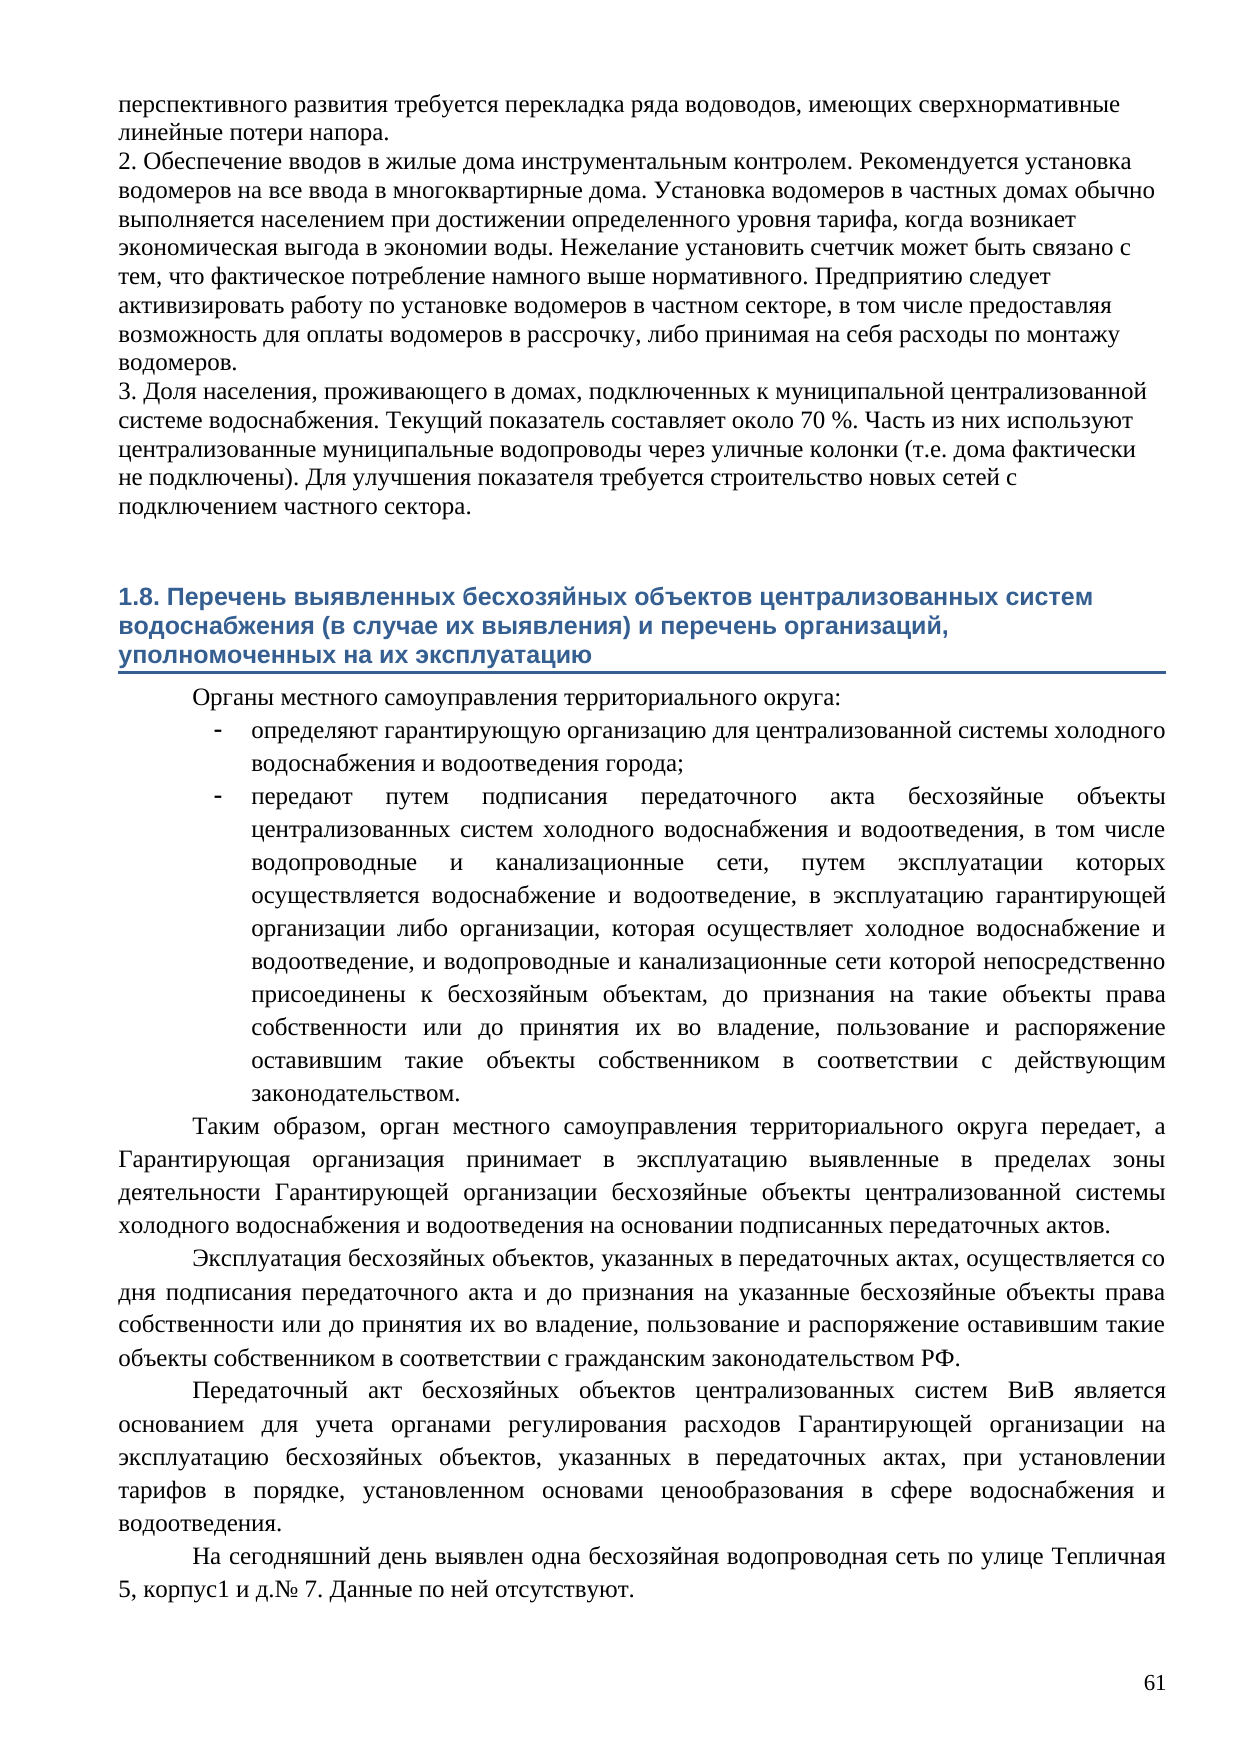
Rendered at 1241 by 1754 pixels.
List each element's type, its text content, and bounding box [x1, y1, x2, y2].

list передают путем подписания передаточного акта бесхозяйные объекты централизованных систем холодного водоснабжения и водоотведения, в том числе водопроводные и канализационные сети, путем эксплуатации которых осуществляется водоснабжение и водоотведение, в эксплуатацию гарантирующей организации либо организации, которая осуществляет холодное водоснабжение и водоотведение, и водопроводные и канализационные сети которой непосредственно присоединены к бесхозяйным объектам, до признания на такие объекты права собственности или до принятия их во владение, пользование и распоряжение оставившим такие объекты собственником в соответствии с действующим законодательством. [213, 781, 1166, 1107]
text Эксплуатация бесхозяйных объектов, указанных в передаточных актах, осуществляется со дня подписания передаточного акта и до признания на указанные бесхозяйные объекты права собственности или до принятия их во владение, пользование и распоряжение оставившим такие объекты собственником в соответствии с гражданским законодательством РФ. [118, 1243, 1166, 1371]
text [118, 89, 1166, 146]
text Таким образом, орган местного самоуправления территориального округа передает, а Гарантирующая организация принимает в эксплуатацию выявленные в пределах зоны деятельности Гарантирующей организации бесхозяйные объекты централизованной системы холодного водоснабжения и водоотведения на основании подписанных передаточных актов. [118, 1111, 1166, 1239]
text 3. Доля населения, проживающего в домах, подключенных к муниципальной централизованной системе водоснабжения. Текущий показатель составляет около 70 %. Часть из них используют централизованные муниципальные водопроводы через уличные колонки (т.е. дома фактически не подключены). Для улучшения показателя требуется строительство новых сетей с подключением частного сектора. [118, 376, 1166, 520]
text На сегодняшний день выявлен одна бесхозяйная водопроводная сеть по улице Тепличная 5, корпус1 и д.№ 7. Данные по ней отсутствуют. [118, 1541, 1166, 1602]
text 2. Обеспечение вводов в жилые дома инструментальным контролем. Рекомендуется установка водомеров на все ввода в многоквартирные дома. Установка водомеров в частных домах обычно выполняется населением при достижении определенного уровня тарифа, когда возникает экономическая выгода в экономии воды. Нежелание установить счетчик может быть связано с тем, что фактическое потребление намного выше нормативного. Предприятию следует активизировать работу по установке водомеров в частном секторе, в том числе предоставляя возможность для оплаты водомеров в рассрочку, либо принимая на себя расходы по монтажу водомеров. [118, 146, 1166, 376]
subtitle 1.8. Перечень выявленных бесхозяйных объектов централизованных систем водоснабжения (в случае их выявления) и перечень организаций, уполномоченных на их эксплуатацию [118, 582, 1166, 671]
list определяют гарантирующую организацию для централизованной системы холодного водоснабжения и водоотведения города; [213, 715, 1166, 777]
text Передаточный акт бесхозяйных объектов централизованных систем ВиВ является основанием для учета органами регулирования расходов Гарантирующей организации на эксплуатацию бесхозяйных объектов, указанных в передаточных актах, при установлении тарифов в порядке, установленном основами ценообразования в сфере водоснабжения и водоотведения. [118, 1376, 1166, 1536]
text Органы местного самоуправления территориального округа: [118, 682, 1166, 711]
